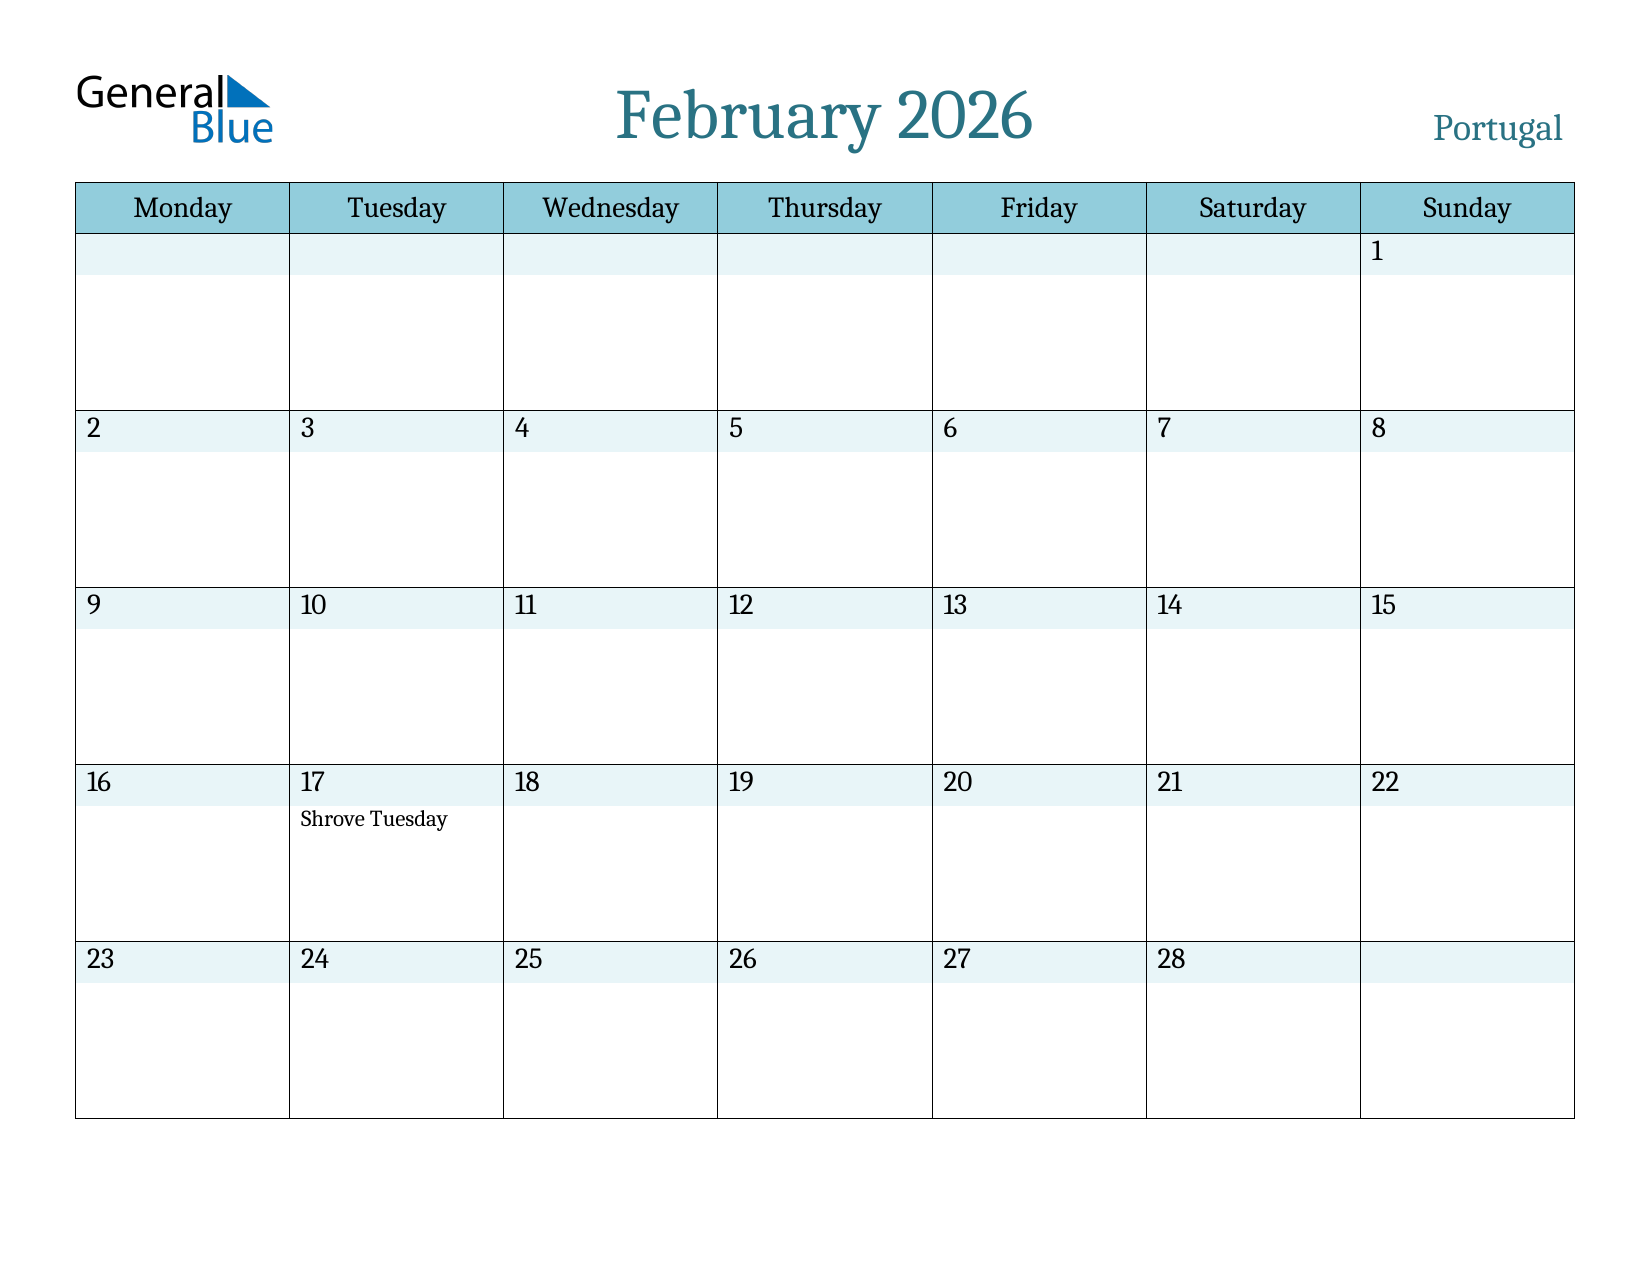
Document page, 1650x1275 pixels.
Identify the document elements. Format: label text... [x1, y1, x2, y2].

table_cell [933, 983, 1146, 1118]
table_cell [504, 234, 717, 275]
table_cell 24 [290, 942, 503, 983]
table_cell 5 [718, 411, 932, 452]
table_cell 8 [1361, 411, 1574, 452]
table_cell [504, 275, 717, 410]
table_cell 16 [76, 765, 289, 806]
table_cell 14 [1147, 588, 1360, 629]
table_cell 3 [290, 411, 503, 452]
table_cell [290, 234, 503, 275]
table_cell [504, 806, 717, 941]
table_cell [933, 629, 1146, 764]
table_cell 13 [933, 588, 1146, 629]
table_cell [933, 452, 1146, 587]
table_cell [504, 629, 717, 764]
table_cell [76, 275, 289, 410]
table_cell Wednesday [504, 183, 717, 233]
picture [77, 75, 273, 143]
table_cell [1147, 275, 1360, 410]
table_cell [504, 983, 717, 1118]
table_cell [76, 629, 289, 764]
table_cell [504, 452, 717, 587]
table_cell [1147, 806, 1360, 941]
table_cell 25 [504, 942, 717, 983]
table_cell 4 [504, 411, 717, 452]
table_cell [718, 275, 932, 410]
table_cell [1361, 983, 1574, 1118]
table_cell [76, 234, 289, 275]
table_cell 27 [933, 942, 1146, 983]
table_cell [76, 452, 289, 587]
table_cell [1361, 806, 1574, 941]
table_cell 1 [1361, 234, 1574, 275]
table_cell [1361, 942, 1574, 983]
table_cell [76, 806, 289, 941]
table_cell [1361, 452, 1574, 587]
table_cell 22 [1361, 765, 1574, 806]
table_cell [1147, 234, 1360, 275]
table_cell [933, 234, 1146, 275]
table_cell 20 [933, 765, 1146, 806]
table_cell 28 [1147, 942, 1360, 983]
table_cell 17 [290, 765, 503, 806]
table_cell 10 [290, 588, 503, 629]
table_cell [1361, 275, 1574, 410]
table_cell [290, 275, 503, 410]
table_cell [290, 983, 503, 1118]
table_cell [718, 452, 932, 587]
table_cell [933, 806, 1146, 941]
table_cell [290, 452, 503, 587]
table_cell Monday [76, 183, 289, 233]
table_cell Tuesday [290, 183, 503, 233]
table_cell 23 [76, 942, 289, 983]
table_header Portugal [1146, 75, 1574, 182]
table_cell Sunday [1361, 183, 1574, 233]
table_cell 19 [718, 765, 932, 806]
table_cell [718, 234, 932, 275]
table_header [76, 75, 503, 182]
table_cell [1147, 629, 1360, 764]
table_cell 2 [76, 411, 289, 452]
table_cell [718, 629, 932, 764]
table_cell 21 [1147, 765, 1360, 806]
table_cell [76, 983, 289, 1118]
table_cell 26 [718, 942, 932, 983]
table_cell 11 [504, 588, 717, 629]
table_cell [718, 806, 932, 941]
table_header February 2026 [504, 75, 1146, 182]
table_cell 15 [1361, 588, 1574, 629]
table_cell 6 [933, 411, 1146, 452]
table_cell Shrove Tuesday [290, 806, 503, 941]
table_cell 12 [718, 588, 932, 629]
table_cell [1361, 629, 1574, 764]
table_cell Saturday [1147, 183, 1360, 233]
table_cell [1147, 452, 1360, 587]
table_cell [1147, 983, 1360, 1118]
table_cell 18 [504, 765, 717, 806]
table_cell [290, 629, 503, 764]
table_cell 7 [1147, 411, 1360, 452]
table_cell Thursday [718, 183, 932, 233]
table_cell [933, 275, 1146, 410]
table_cell Friday [933, 183, 1146, 233]
table_cell [718, 983, 932, 1118]
table_cell 9 [76, 588, 289, 629]
